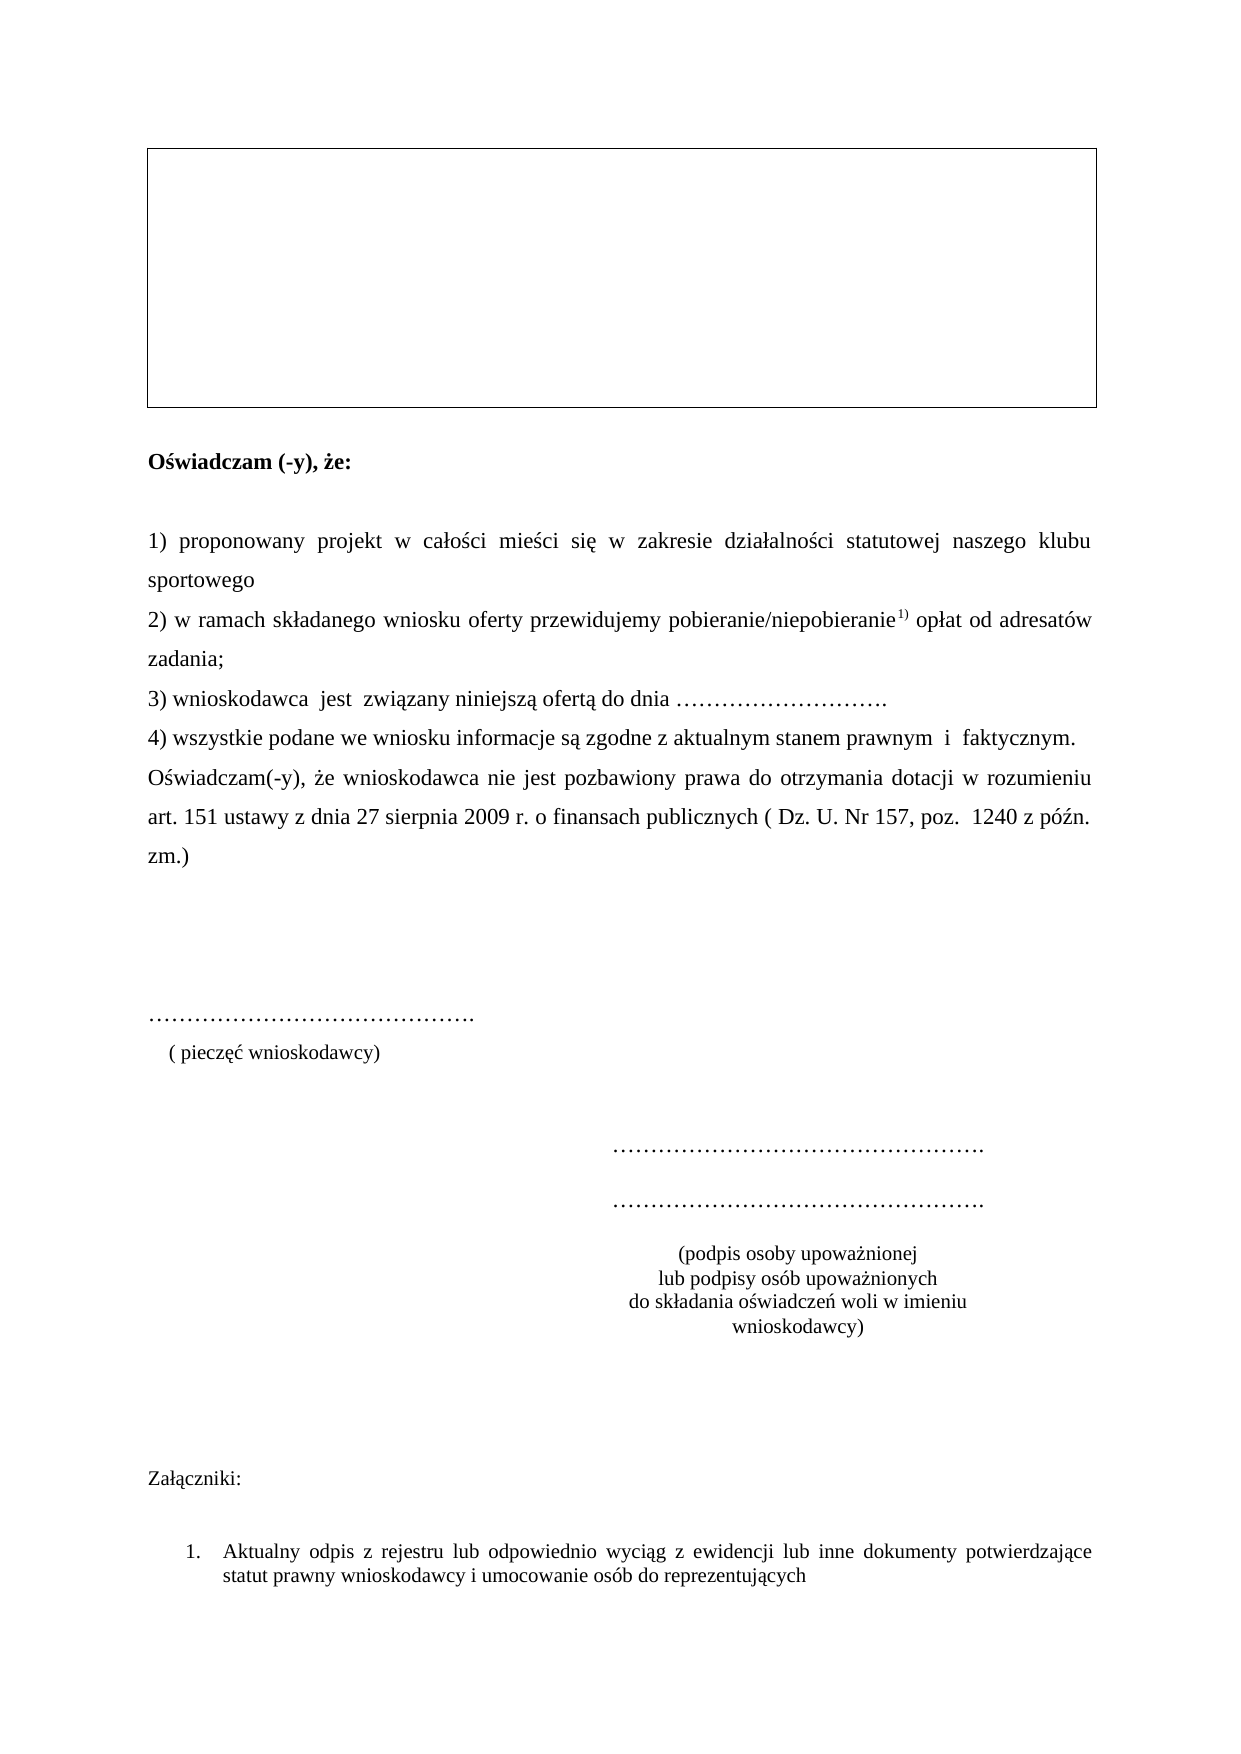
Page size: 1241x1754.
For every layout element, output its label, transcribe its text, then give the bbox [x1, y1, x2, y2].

text ( pieczęć wnioskodawcy) [148, 1040, 1092, 1064]
list Aktualny odpis z rejestru lub odpowiednio wyciąg z ewidencji lub inne dokumenty potwierdzające statut prawny wnioskodawcy i umocowanie osób do reprezentujących [185, 1539, 1093, 1587]
text 4) wszystkie podane we wniosku informacje są zgodne z aktualnym stanem prawnym i faktycznym. [148, 724, 1092, 751]
text 3) wnioskodawca jest związany niniejszą ofertą do dnia ………………………. [148, 685, 1092, 711]
text 1) proponowany projekt w całości mieści się w zakresie działalności statutowej naszego klubu sportowego [148, 527, 1092, 593]
text ……………………………………. [148, 1001, 1092, 1027]
text Załączniki: [148, 1466, 1093, 1490]
table_header …………………………………………. …………………………………………. (podpis osoby upoważnionej lub podpisy osób upoważnionych do składania oświadczeń woli w imieniu wnioskodawcy) [493, 1103, 1092, 1441]
text 2) w ramach składanego wniosku oferty przewidujemy pobieranie/niepobieranie1) opłat od adresatów zadania; [148, 606, 1092, 672]
table_header [148, 149, 1096, 407]
text Oświadczam (-y), że: [148, 448, 1092, 474]
text Oświadczam(-y), że wnioskodawca nie jest pozbawiony prawa do otrzymania dotacji w rozumieniu art. 151 ustawy z dnia 27 sierpnia 2009 r. o finansach publicznych ( Dz. U. Nr 157, poz. 1240 z późn. zm.) [148, 764, 1092, 869]
